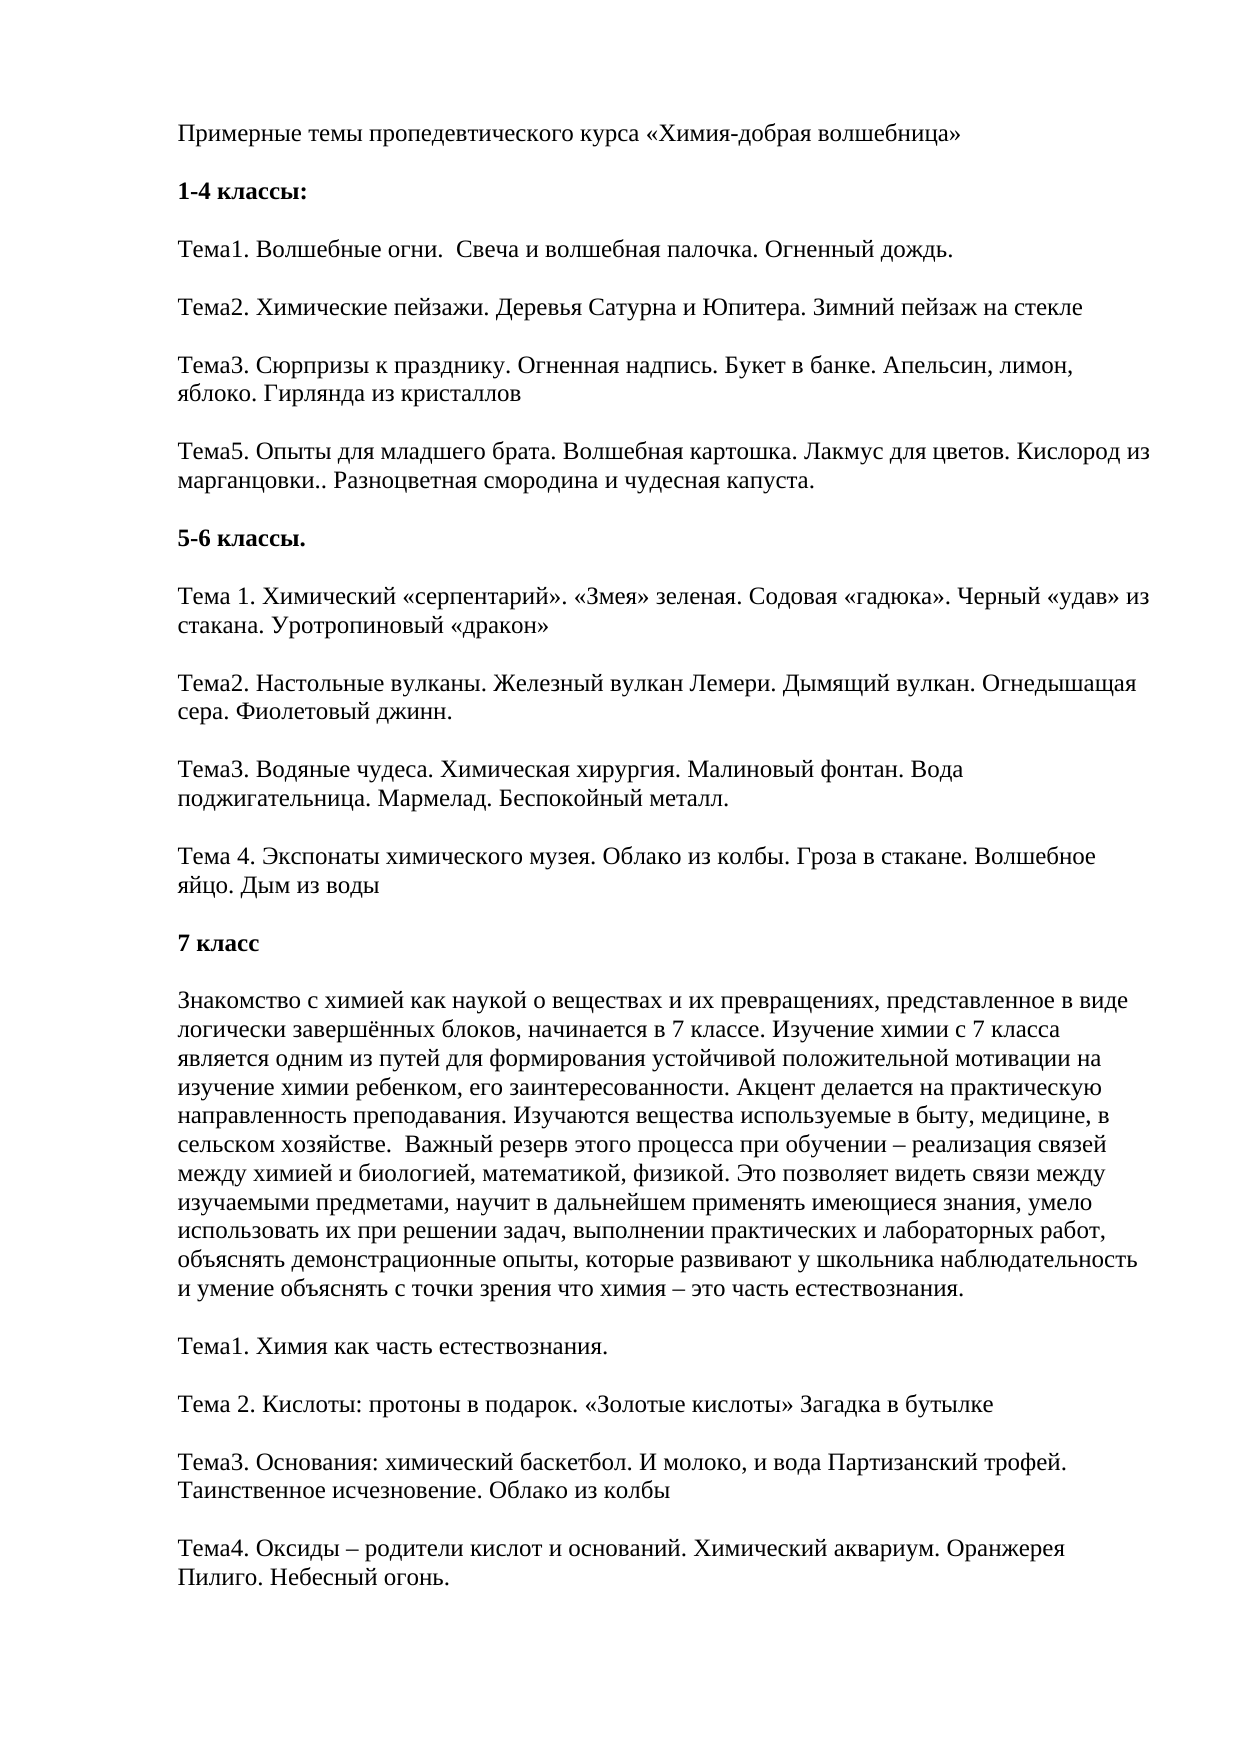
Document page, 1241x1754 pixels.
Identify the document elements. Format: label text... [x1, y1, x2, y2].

text 1-4 классы: [177, 176, 1152, 205]
text Тема5. Опыты для младшего брата. Волшебная картошка. Лакмус для цветов. Кислород из марганцовки.. Разноцветная смородина и чудесная капуста. [177, 436, 1152, 494]
text Тема1. Волшебные огни. Свеча и волшебная палочка. Огненный дождь. [177, 234, 1152, 263]
text Тема3. Основания: химический баскетбол. И молоко, и вода Партизанский трофей. Таинственное исчезновение. Облако из колбы [177, 1447, 1152, 1504]
text Тема4. Оксиды – родители кислот и оснований. Химический аквариум. Оранжерея Пилиго. Небесный огонь. [177, 1533, 1152, 1591]
text Тема2. Настольные вулканы. Железный вулкан Лемери. Дымящий вулкан. Огнедышащая сера. Фиолетовый джинн. [177, 668, 1152, 725]
text Тема3. Водяные чудеса. Химическая хирургия. Малиновый фонтан. Вода поджигательница. Мармелад. Беспокойный металл. [177, 754, 1152, 812]
text Тема2. Химические пейзажи. Деревья Сатурна и Юпитера. Зимний пейзаж на стекле [177, 292, 1152, 321]
text Тема3. Сюрпризы к празднику. Огненная надпись. Букет в банке. Апельсин, лимон, яблоко. Гирлянда из кристаллов [177, 350, 1152, 407]
text Примерные темы пропедевтического курса «Химия-добрая волшебница» [177, 118, 1152, 147]
text Тема 4. Экспонаты химического музея. Облако из колбы. Гроза в стакане. Волшебное яйцо. Дым из воды [177, 841, 1152, 898]
text Тема1. Химия как часть естествознания. [177, 1331, 1152, 1360]
text Тема 1. Химический «серпентарий». «Змея» зеленая. Содовая «гадюка». Черный «удав» из стакана. Уротропиновый «дракон» [177, 581, 1152, 638]
text Знакомство с химией как наукой о веществах и их превращениях, представленное в виде логически завершённых блоков, начинается в 7 классе. Изучение химии с 7 класса является одним из путей для формирования устойчивой положительной мотивации на изучение химии ребенком, его заинтересованности. Акцент делается на практическую направленность преподавания. Изучаются вещества используемые в быту, медицине, в сельском хозяйстве. Важный резерв этого процесса при обучении – реализация связей между химией и биологией, математикой, физикой. Это позволяет видеть связи между изучаемыми предметами, научит в дальнейшем применять имеющиеся знания, умело использовать их при решении задач, выполнении практических и лабораторных работ, объяснять демонстрационные опыты, которые развивают у школьника наблюдательность и умение объяснять с точки зрения что химия – это часть естествознания. [177, 986, 1152, 1302]
text 5-6 классы. [177, 523, 1152, 552]
text Тема 2. Кислоты: протоны в подарок. «Золотые кислоты» Загадка в бутылке [177, 1389, 1152, 1418]
text 7 класс [177, 928, 1152, 956]
